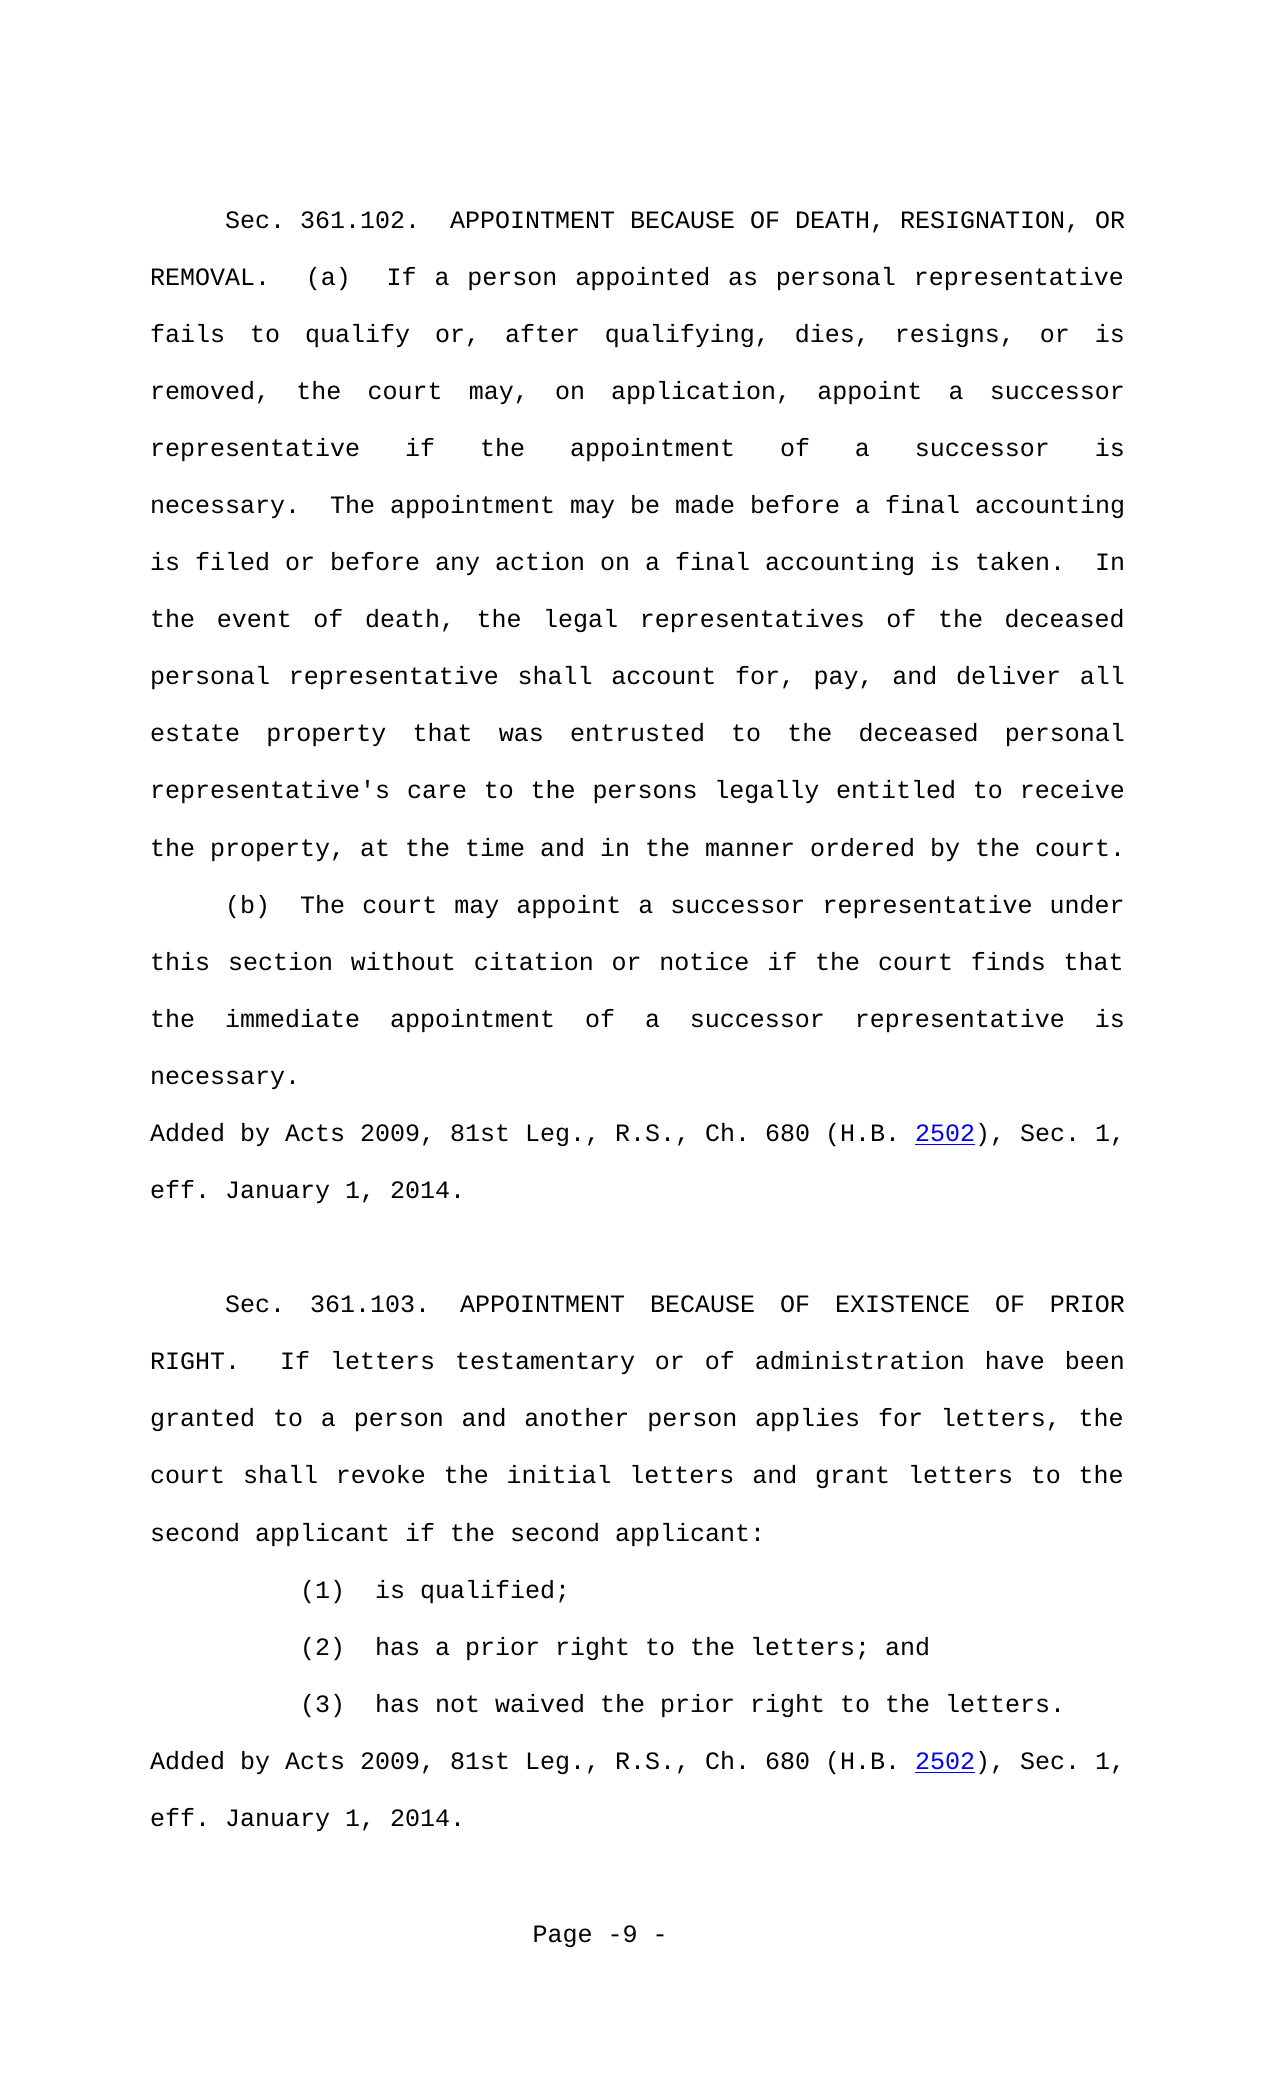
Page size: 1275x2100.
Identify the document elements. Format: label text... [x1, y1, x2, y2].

text (b) The court may appoint a successor representative under this section without citation or notice if the court finds that the immediate appointment of a successor representative is necessary. [150, 892, 1125, 1092]
text Added by Acts 2009, 81st Leg., R.S., Ch. 680 (H.B. 2502), Sec. 1, eff. January 1, 2014. [150, 1748, 1125, 1834]
text Added by Acts 2009, 81st Leg., R.S., Ch. 680 (H.B. 2502), Sec. 1, eff. January 1, 2014. [150, 1120, 1125, 1206]
text Sec. 361.103. APPOINTMENT BECAUSE OF EXISTENCE OF PRIOR RIGHT. If letters testamentary or of administration have been granted to a person and another person applies for letters, the court shall revoke the initial letters and grant letters to the second applicant if the second applicant: [150, 1292, 1125, 1548]
text (3) has not waived the prior right to the letters. [150, 1691, 1125, 1720]
text (1) is qualified; [150, 1577, 1125, 1606]
text (2) has a prior right to the letters; and [150, 1634, 1125, 1663]
